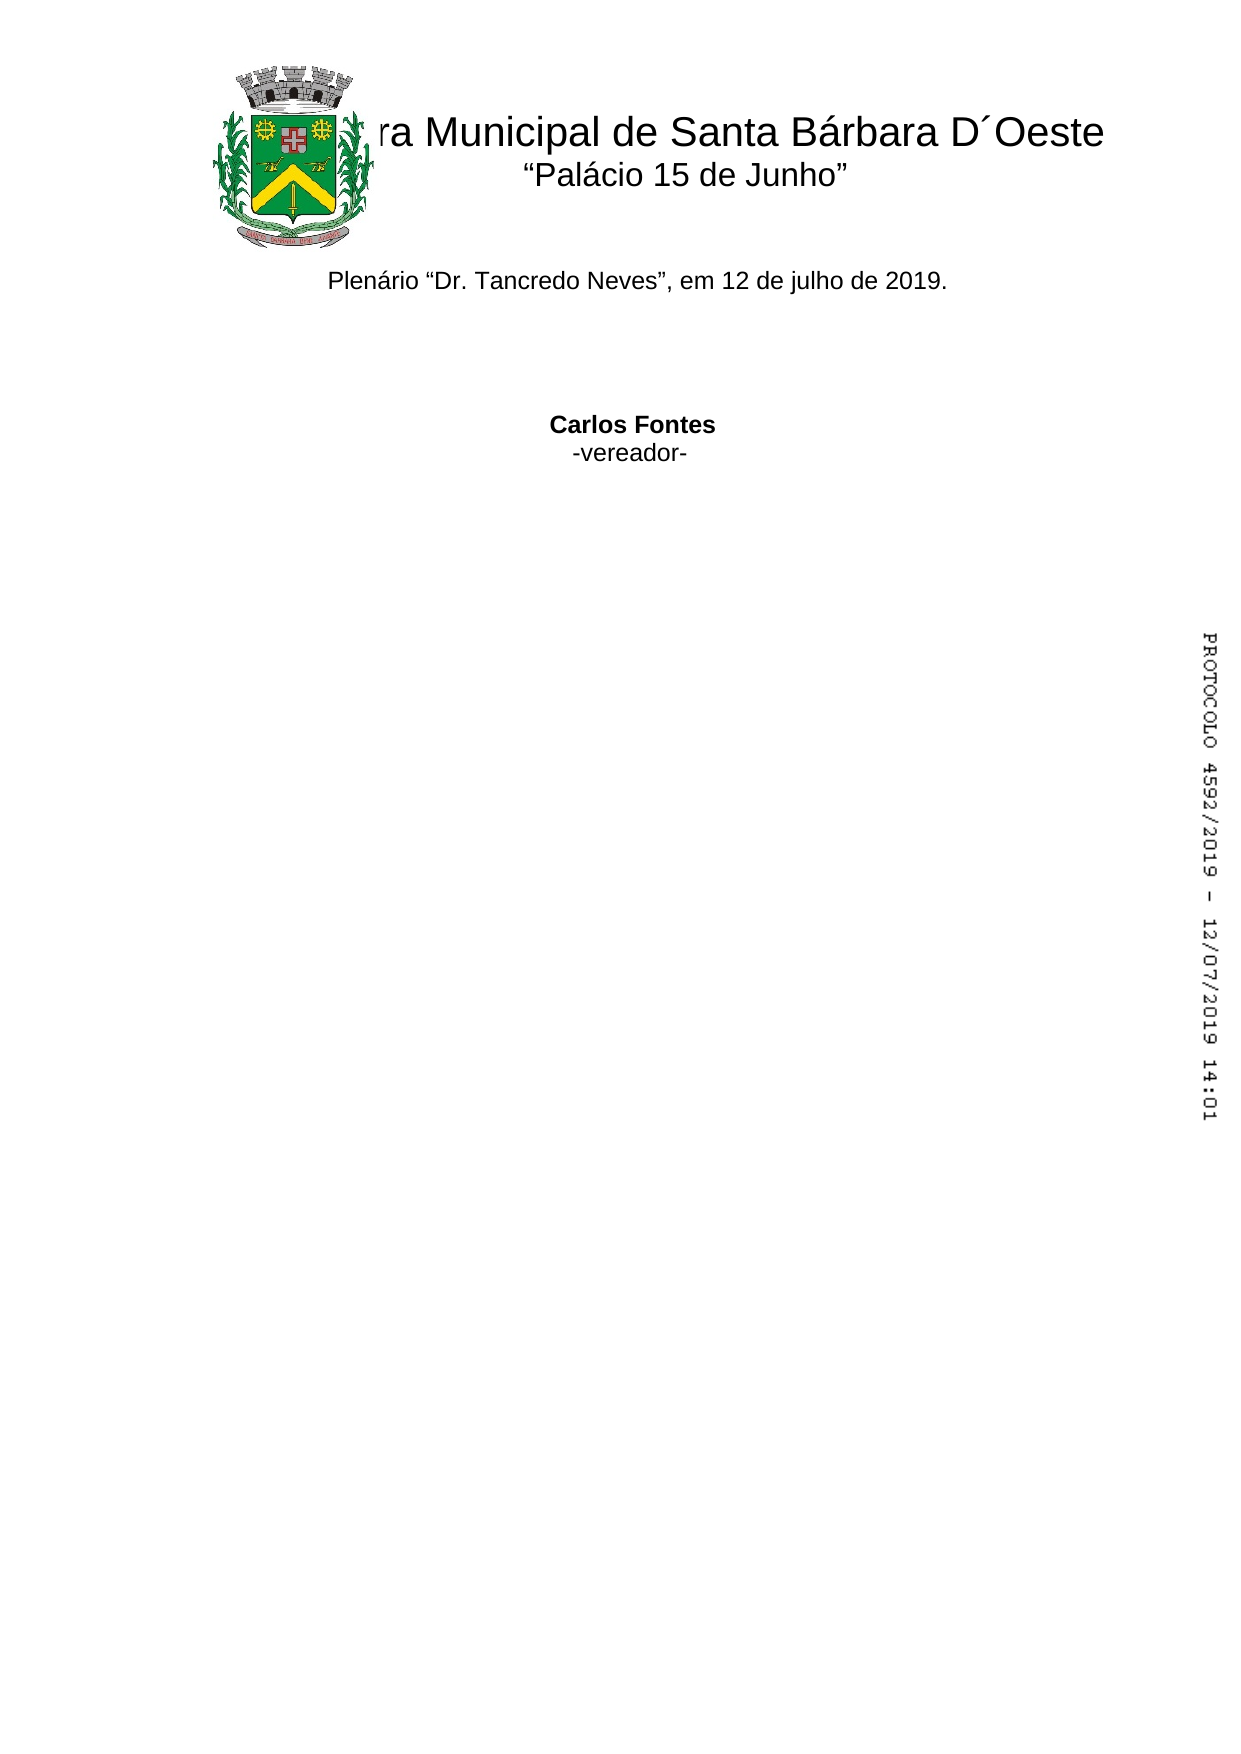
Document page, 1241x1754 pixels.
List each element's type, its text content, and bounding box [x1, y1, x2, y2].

picture [212, 66, 381, 255]
picture [1177, 629, 1241, 1125]
text Plenário “Dr. Tancredo Neves”, em 12 de julho de 2019. [177, 266, 1063, 294]
text -vereador- [177, 438, 1063, 467]
text Carlos Fontes [177, 409, 1063, 438]
